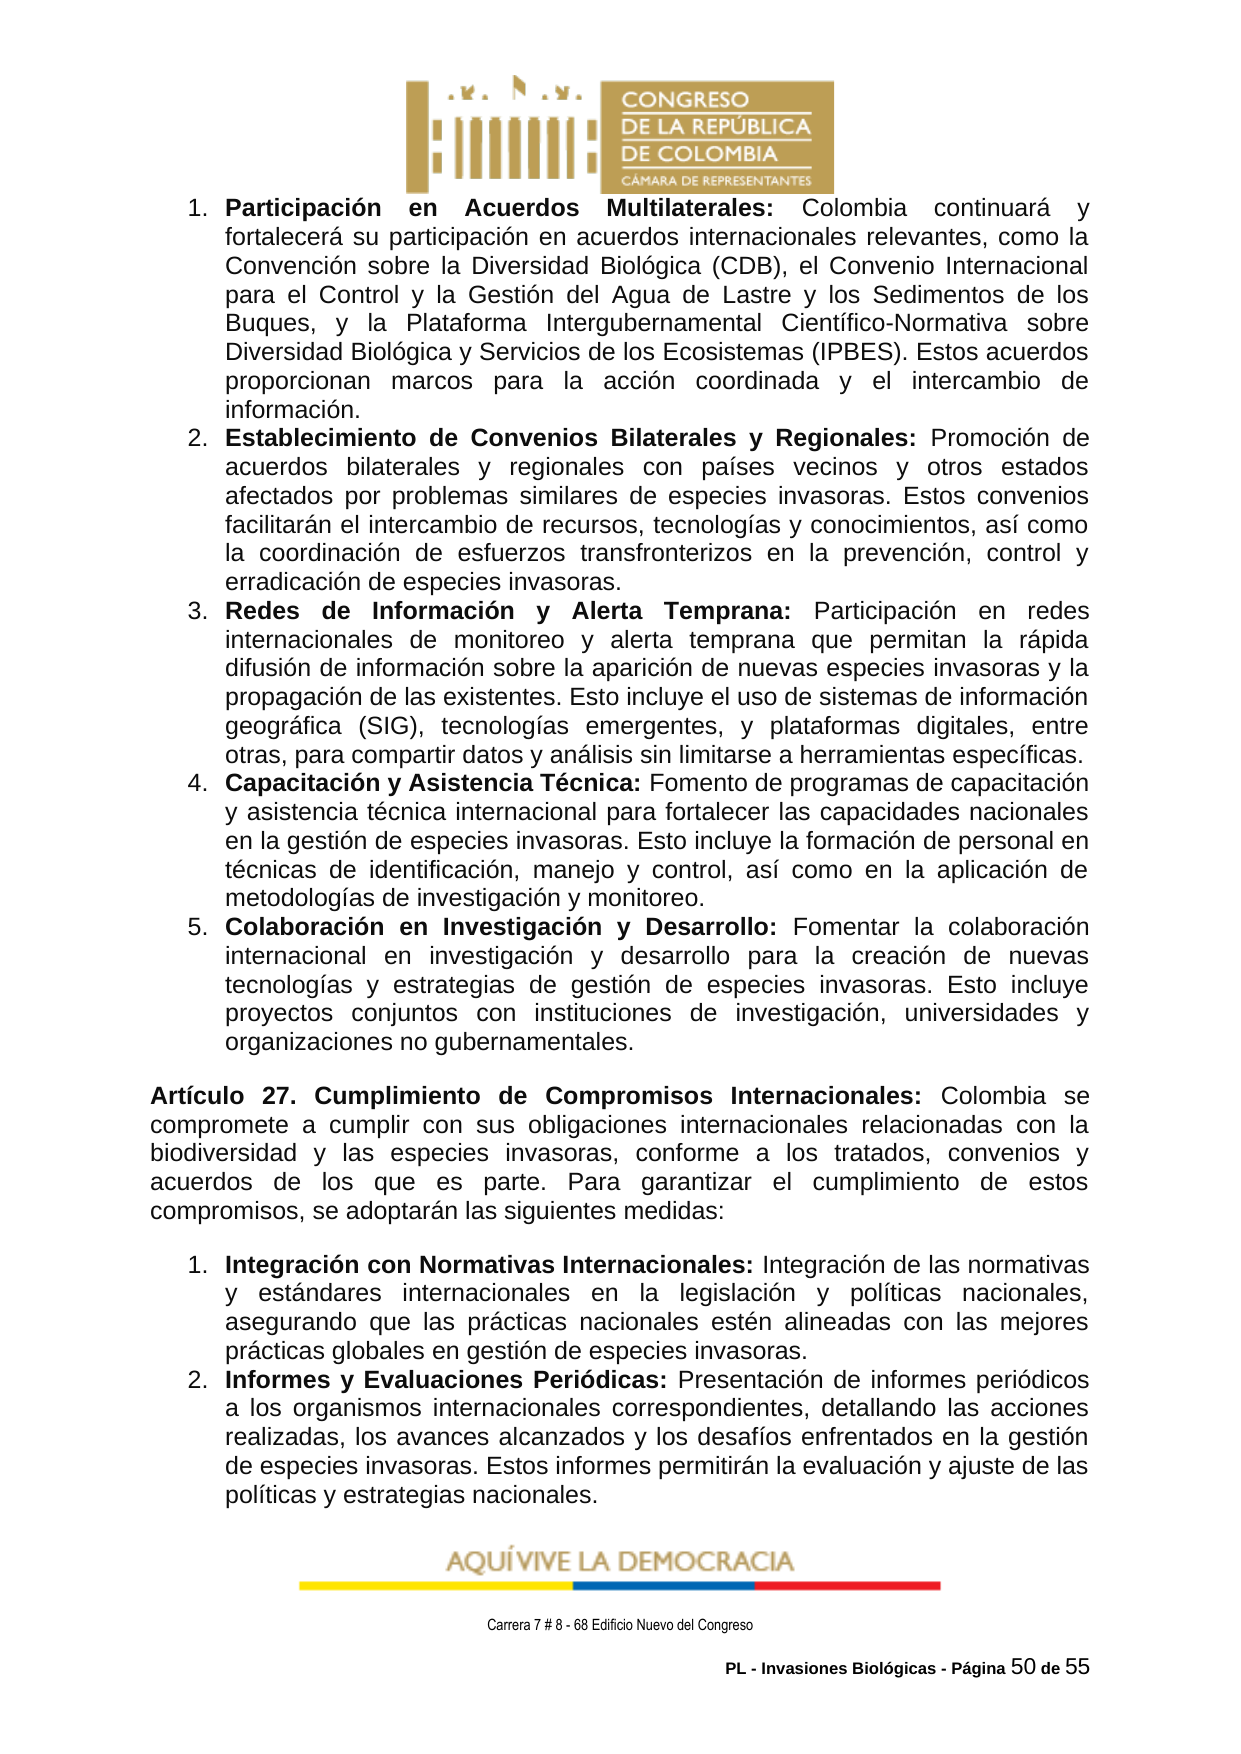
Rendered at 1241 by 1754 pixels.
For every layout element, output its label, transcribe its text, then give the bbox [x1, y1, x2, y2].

list Colaboración en Investigación y Desarrollo: Fomentar la colaboración internacional en investigación y desarrollo para la creación de nuevas tecnologías y estrategias de gestión de especies invasoras. Esto incluye proyectos conjuntos con instituciones de investigación, universidades y organizaciones no gubernamentales. [187, 912, 1090, 1056]
list Redes de Información y Alerta Temprana: Participación en redes internacionales de monitoreo y alerta temprana que permitan la rápida difusión de información sobre la aparición de nuevas especies invasoras y la propagación de las existentes. Esto incluye el uso de sistemas de información geográfica (SIG), tecnologías emergentes, y plataformas digitales, entre otras, para compartir datos y análisis sin limitarse a herramientas específicas. [187, 596, 1090, 768]
list Capacitación y Asistencia Técnica: Fomento de programas de capacitación y asistencia técnica internacional para fortalecer las capacidades nacionales en la gestión de especies invasoras. Esto incluye la formación de personal en técnicas de identificación, manejo y control, así como en la aplicación de metodologías de investigación y monitoreo. [187, 768, 1090, 912]
list Informes y Evaluaciones Periódicas: Presentación de informes periódicos a los organismos internacionales correspondientes, detallando las acciones realizadas, los avances alcanzados y los desafíos enfrentados en la gestión de especies invasoras. Estos informes permitirán la evaluación y ajuste de las políticas y estrategias nacionales. [187, 1365, 1090, 1508]
list Establecimiento de Convenios Bilaterales y Regionales: Promoción de acuerdos bilaterales y regionales con países vecinos y otros estados afectados por problemas similares de especies invasoras. Estos convenios facilitarán el intercambio de recursos, tecnologías y conocimientos, así como la coordinación de esfuerzos transfronterizos en la prevención, control y erradicación de especies invasoras. [187, 423, 1090, 596]
picture [279, 1535, 962, 1595]
list Integración con Normativas Internacionales: Integración de las normativas y estándares internacionales en la legislación y políticas nacionales, asegurando que las prácticas nacionales estén alineadas con las mejores prácticas globales en gestión de especies invasoras. [187, 1250, 1090, 1365]
picture [406, 75, 835, 194]
list Participación en Acuerdos Multilaterales: Colombia continuará y fortalecerá su participación en acuerdos internacionales relevantes, como la Convención sobre la Diversidad Biológica (CDB), el Convenio Internacional para el Control y la Gestión del Agua de Lastre y los Sedimentos de los Buques, y la Plataforma Intergubernamental Científico-Normativa sobre Diversidad Biológica y Servicios de los Ecosistemas (IPBES). Estos acuerdos proporcionan marcos para la acción coordinada y el intercambio de información. [187, 193, 1090, 423]
subtitle Artículo 27. Cumplimiento de Compromisos Internacionales: Colombia se compromete a cumplir con sus obligaciones internacionales relacionadas con la biodiversidad y las especies invasoras, conforme a los tratados, convenios y acuerdos de los que es parte. Para garantizar el cumplimiento de estos compromisos, se adoptarán las siguientes medidas: [150, 1081, 1090, 1225]
